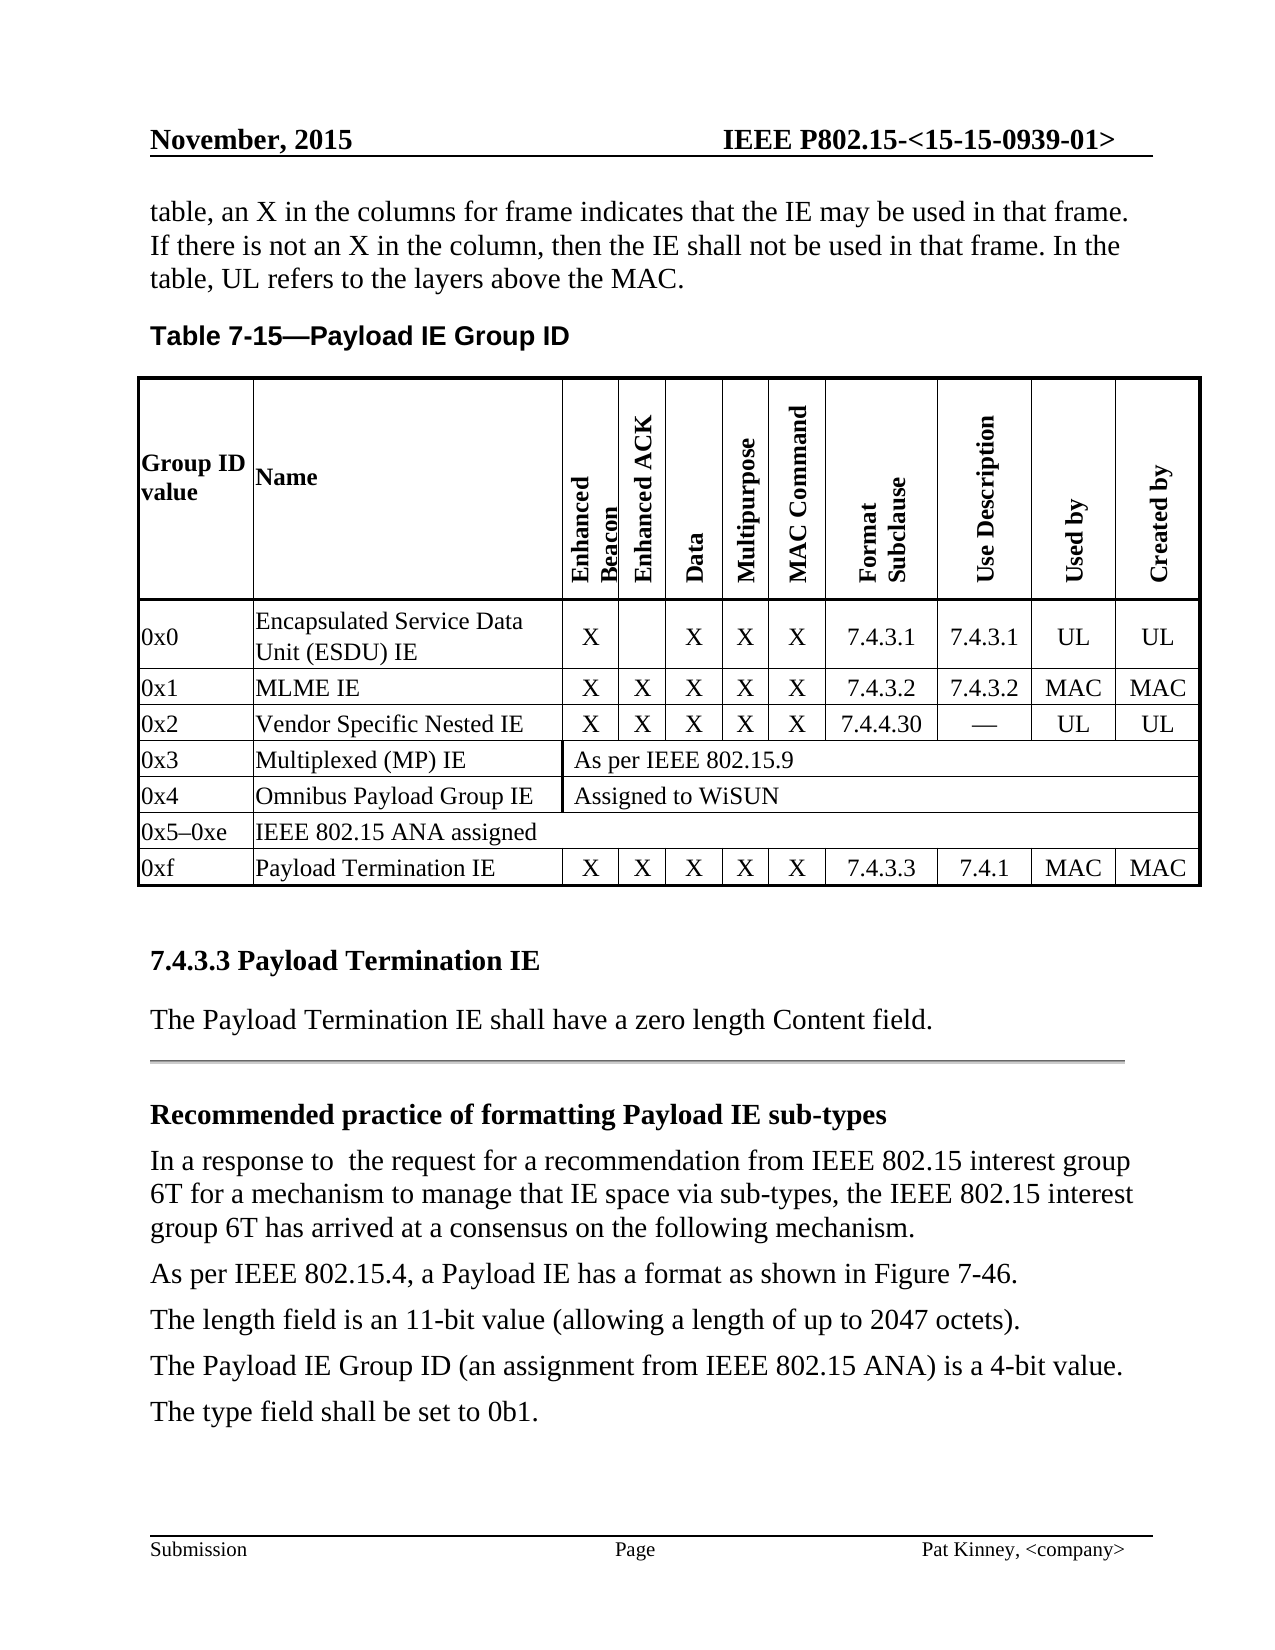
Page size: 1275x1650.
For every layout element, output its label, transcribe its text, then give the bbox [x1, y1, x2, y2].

table_cell X [619, 705, 665, 740]
table_cell 7.4.3.1 [826, 601, 937, 668]
table_header Data [666, 380, 722, 598]
table_header Name [254, 380, 562, 598]
text Table 7-15—Payload IE Group ID [150, 320, 1153, 351]
text The Payload Termination IE shall have a zero length Content field. [150, 1002, 1153, 1035]
table_cell 0xf [140, 849, 253, 884]
table_cell Encapsulated Service Data Unit (ESDU) IE [254, 601, 562, 668]
text The Payload IE Group ID (an assignment from IEEE 802.15 ANA) is a 4-bit value. [150, 1348, 1153, 1382]
table_header Enhanced ACK [619, 380, 665, 598]
table_cell Multiplexed (MP) IE [254, 741, 561, 776]
table_cell 7.4.4.30 [826, 705, 937, 740]
table_cell X [563, 669, 618, 704]
table_header Use Description [938, 380, 1031, 598]
table_cell 0x4 [140, 777, 253, 812]
text 7.4.3.3 Payload Termination IE [150, 943, 1153, 977]
picture [150, 1060, 1125, 1064]
text Recommended practice of formatting Payload IE sub-types [150, 1097, 1153, 1130]
table_cell MAC [1032, 849, 1115, 884]
text In a response to the request for a recommendation from IEEE 802.15 interest group 6T for a mechanism to manage that IE space via sub-types, the IEEE 802.15 interest group 6T has arrived at a consensus on the following mechanism. [150, 1143, 1153, 1243]
table_cell 7.4.3.2 [826, 669, 937, 704]
table_cell X [769, 601, 825, 668]
table_cell X [666, 669, 722, 704]
table_header Created by [1116, 380, 1198, 598]
table_cell X [723, 669, 768, 704]
table_cell IEEE 802.15 ANA assigned [254, 813, 1198, 848]
table_cell 7.4.3.3 [826, 849, 937, 884]
table_cell [619, 601, 665, 668]
table_cell X [563, 849, 618, 884]
table_cell MAC [1032, 669, 1115, 704]
table_cell — [938, 705, 1031, 740]
table_cell UL [1116, 705, 1198, 740]
table_cell 0x3 [140, 741, 253, 776]
table_cell As per IEEE 802.15.9 [564, 741, 1198, 776]
table_cell MAC [1116, 849, 1198, 884]
table_cell X [563, 601, 618, 668]
table_cell X [769, 669, 825, 704]
table_cell Assigned to WiSUN [564, 777, 1198, 812]
text The type field shall be set to 0b1. [150, 1394, 1153, 1428]
table_header MAC Command [769, 380, 825, 598]
table_cell X [666, 601, 722, 668]
table_cell 7.4.3.1 [938, 601, 1031, 668]
table_cell X [619, 849, 665, 884]
table_cell X [723, 601, 768, 668]
table_header Format Subclause [826, 380, 937, 598]
table_header Group ID value [140, 380, 253, 598]
table_cell X [723, 849, 768, 884]
table_cell Omnibus Payload Group IE [254, 777, 561, 812]
text As per IEEE 802.15.4, a Payload IE has a format as shown in Figure 7-46. [150, 1256, 1153, 1289]
table_cell MLME IE [254, 669, 562, 704]
table_cell X [723, 705, 768, 740]
table_cell 7.4.1 [938, 849, 1031, 884]
table_cell 0x5–0xe [140, 813, 253, 848]
table_cell X [666, 705, 722, 740]
table_cell X [769, 849, 825, 884]
table_header Used by [1032, 380, 1115, 598]
table_cell Vendor Specific Nested IE [254, 705, 562, 740]
table_cell X [666, 849, 722, 884]
table_cell 0x0 [140, 601, 253, 668]
table_cell MAC [1116, 669, 1198, 704]
table_cell 0x2 [140, 705, 253, 740]
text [150, 194, 1153, 295]
table_header Enhanced Beacon [563, 380, 618, 598]
table_cell 7.4.3.2 [938, 669, 1031, 704]
table_cell X [619, 669, 665, 704]
table_cell 0x1 [140, 669, 253, 704]
table_header Multipurpose [723, 380, 768, 598]
table_cell UL [1032, 601, 1115, 668]
table_cell Payload Termination IE [254, 849, 562, 884]
table_cell X [769, 705, 825, 740]
table_cell UL [1032, 705, 1115, 740]
table_cell X [563, 705, 618, 740]
text The length field is an 11-bit value (allowing a length of up to 2047 octets). [150, 1302, 1153, 1336]
table_cell UL [1116, 601, 1198, 668]
